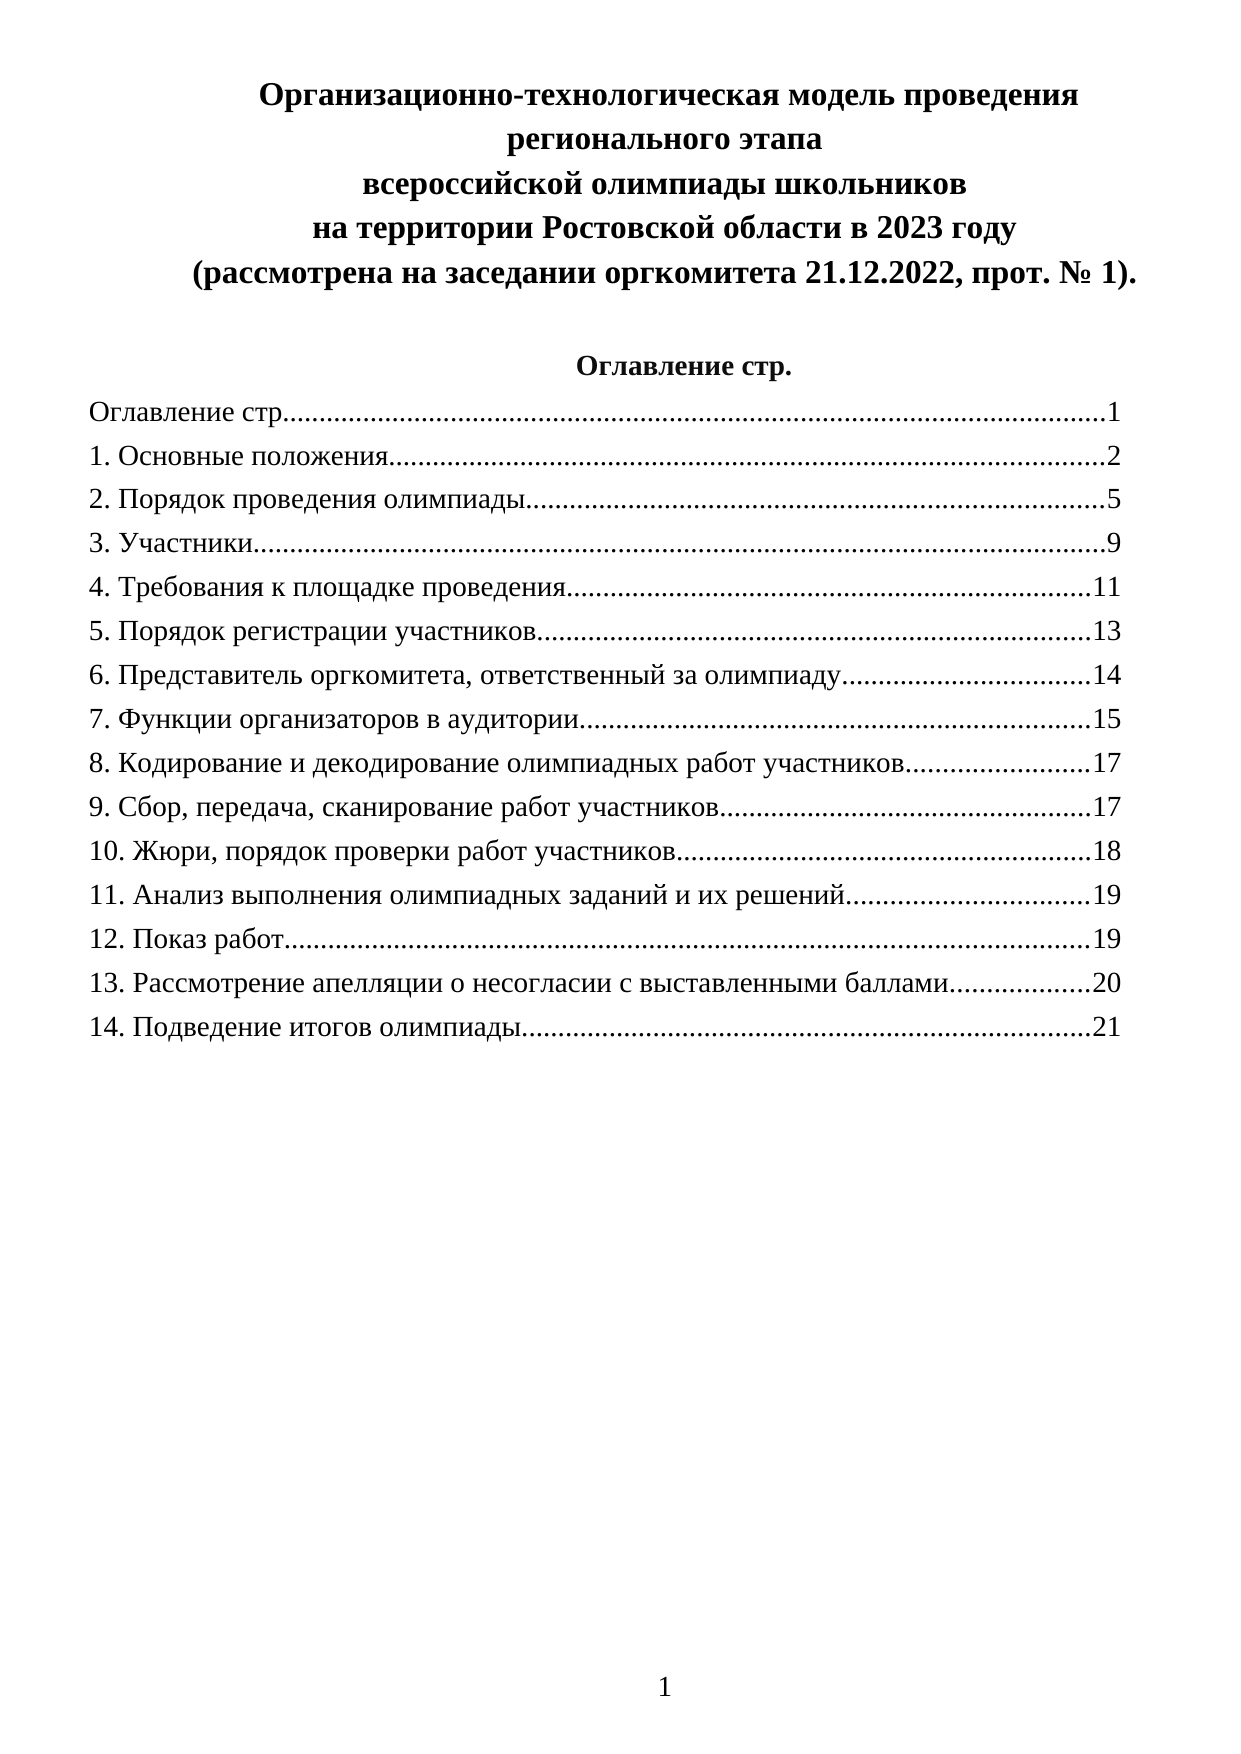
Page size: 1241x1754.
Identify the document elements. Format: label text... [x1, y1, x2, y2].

text Организационно-технологическая модель проведения [89, 74, 1167, 112]
text регионального этапа [89, 118, 1167, 157]
text всероссийской олимпиады школьников [89, 163, 1167, 201]
text на территории Ростовской области в 2023 году [89, 208, 1167, 246]
text (рассмотрена на заседании оргкомитета 21.12.2022, прот. № 1). [89, 252, 1167, 291]
